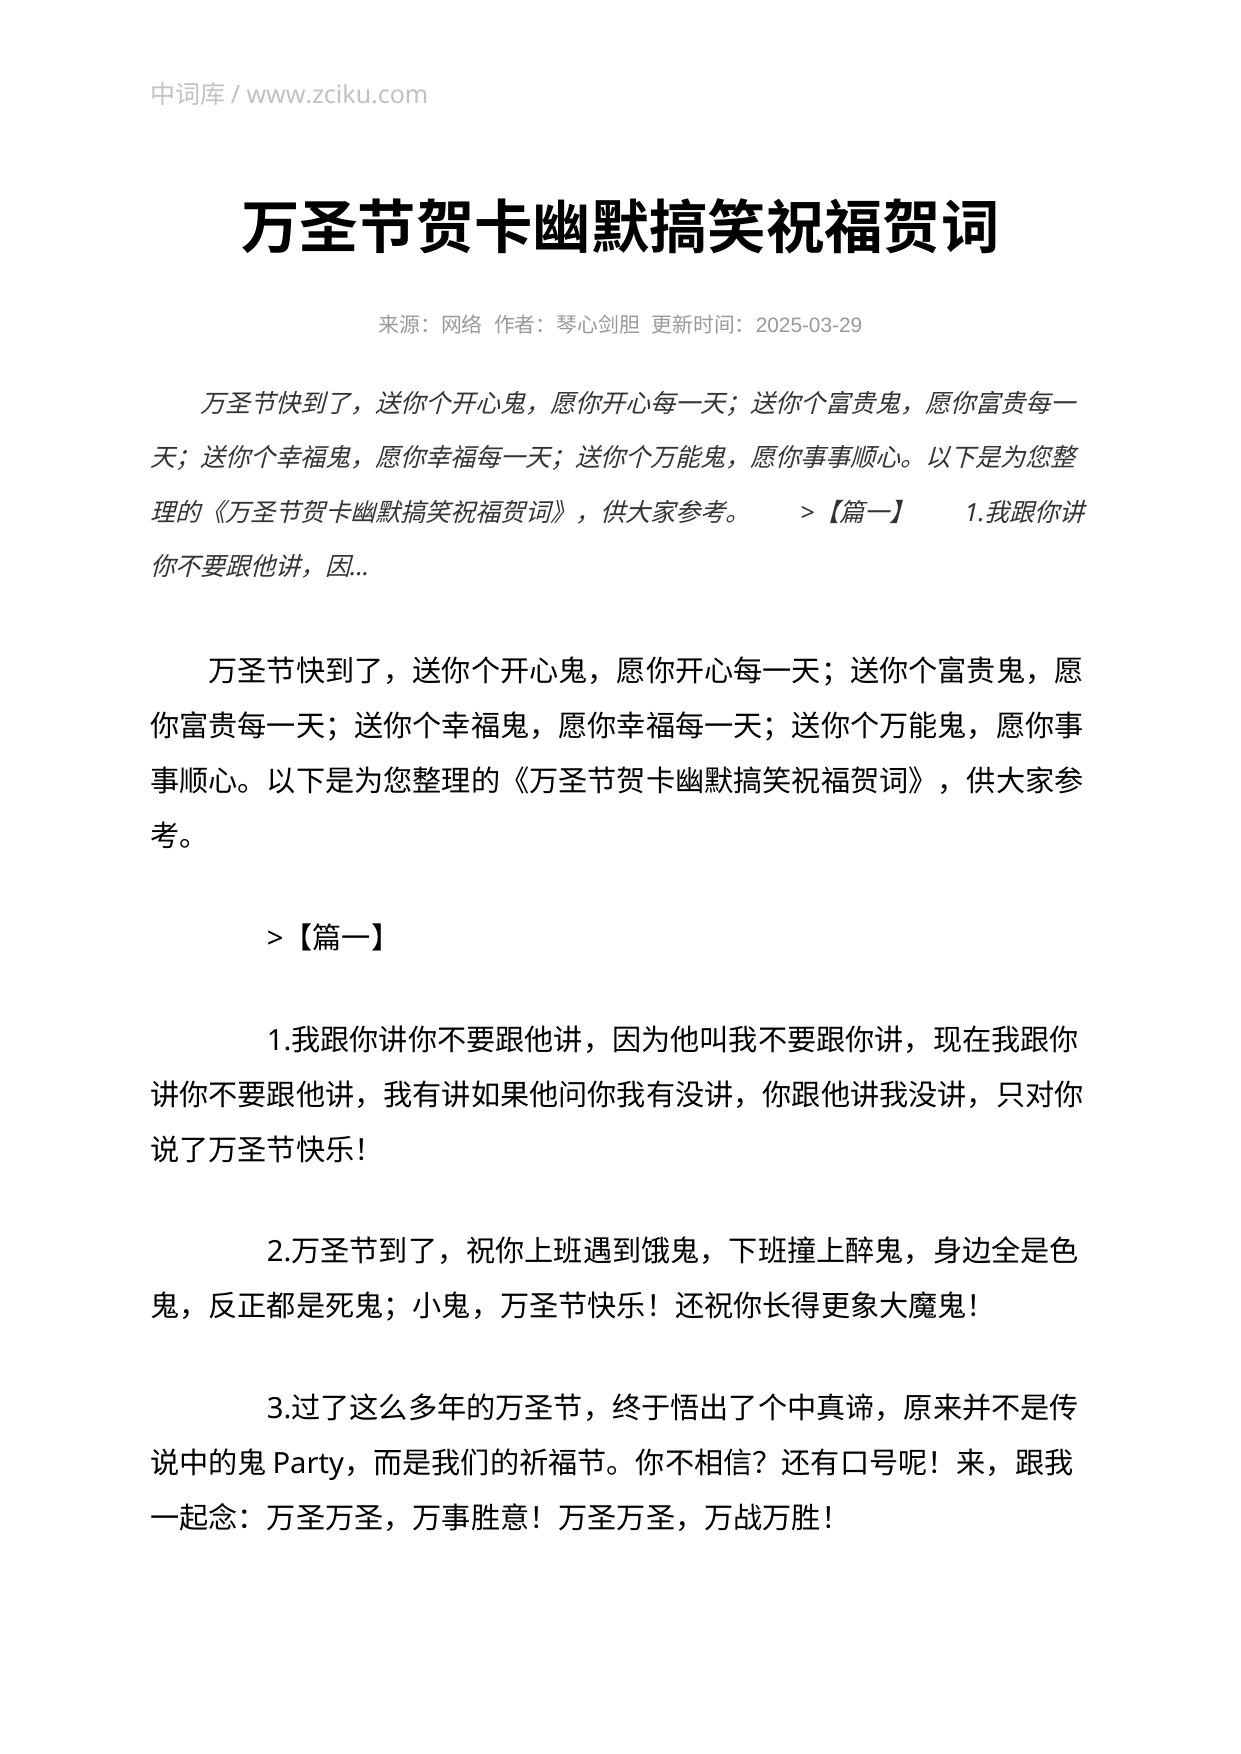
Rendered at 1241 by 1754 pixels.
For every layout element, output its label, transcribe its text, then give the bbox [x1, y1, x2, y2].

text 来源：网络 作者：琴心剑胆 更新时间：2025-03-29 [150, 313, 1090, 337]
text >【篇一】 [150, 914, 1090, 957]
subtitle 万圣节贺卡幽默搞笑祝福贺词 [150, 181, 1090, 266]
text 1.我跟你讲你不要跟他讲，因为他叫我不要跟你讲，现在我跟你讲你不要跟他讲，我有讲如果他问你我有没讲，你跟他讲我没讲，只对你说了万圣节快乐！ [150, 1016, 1090, 1168]
text 万圣节快到了，送你个开心鬼，愿你开心每一天；送你个富贵鬼，愿你富贵每一天；送你个幸福鬼，愿你幸福每一天；送你个万能鬼，愿你事事顺心。以下是为您整理的《万圣节贺卡幽默搞笑祝福贺词》，供大家参考。 [150, 648, 1090, 855]
text 3.过了这么多年的万圣节，终于悟出了个中真谛，原来并不是传说中的鬼Party，而是我们的祈福节。你不相信？还有口号呢！来，跟我一起念：万圣万圣，万事胜意！万圣万圣，万战万胜！ [150, 1385, 1090, 1537]
text 2.万圣节到了，祝你上班遇到饿鬼，下班撞上醉鬼，身边全是色鬼，反正都是死鬼；小鬼，万圣节快乐！还祝你长得更象大魔鬼！ [150, 1228, 1090, 1325]
text 万圣节快到了，送你个开心鬼，愿你开心每一天；送你个富贵鬼，愿你富贵每一天；送你个幸福鬼，愿你幸福每一天；送你个万能鬼，愿你事事顺心。以下是为您整理的《万圣节贺卡幽默搞笑祝福贺词》，供大家参考。 >【篇一】 1.我跟你讲你不要跟他讲，因... [150, 383, 1090, 583]
